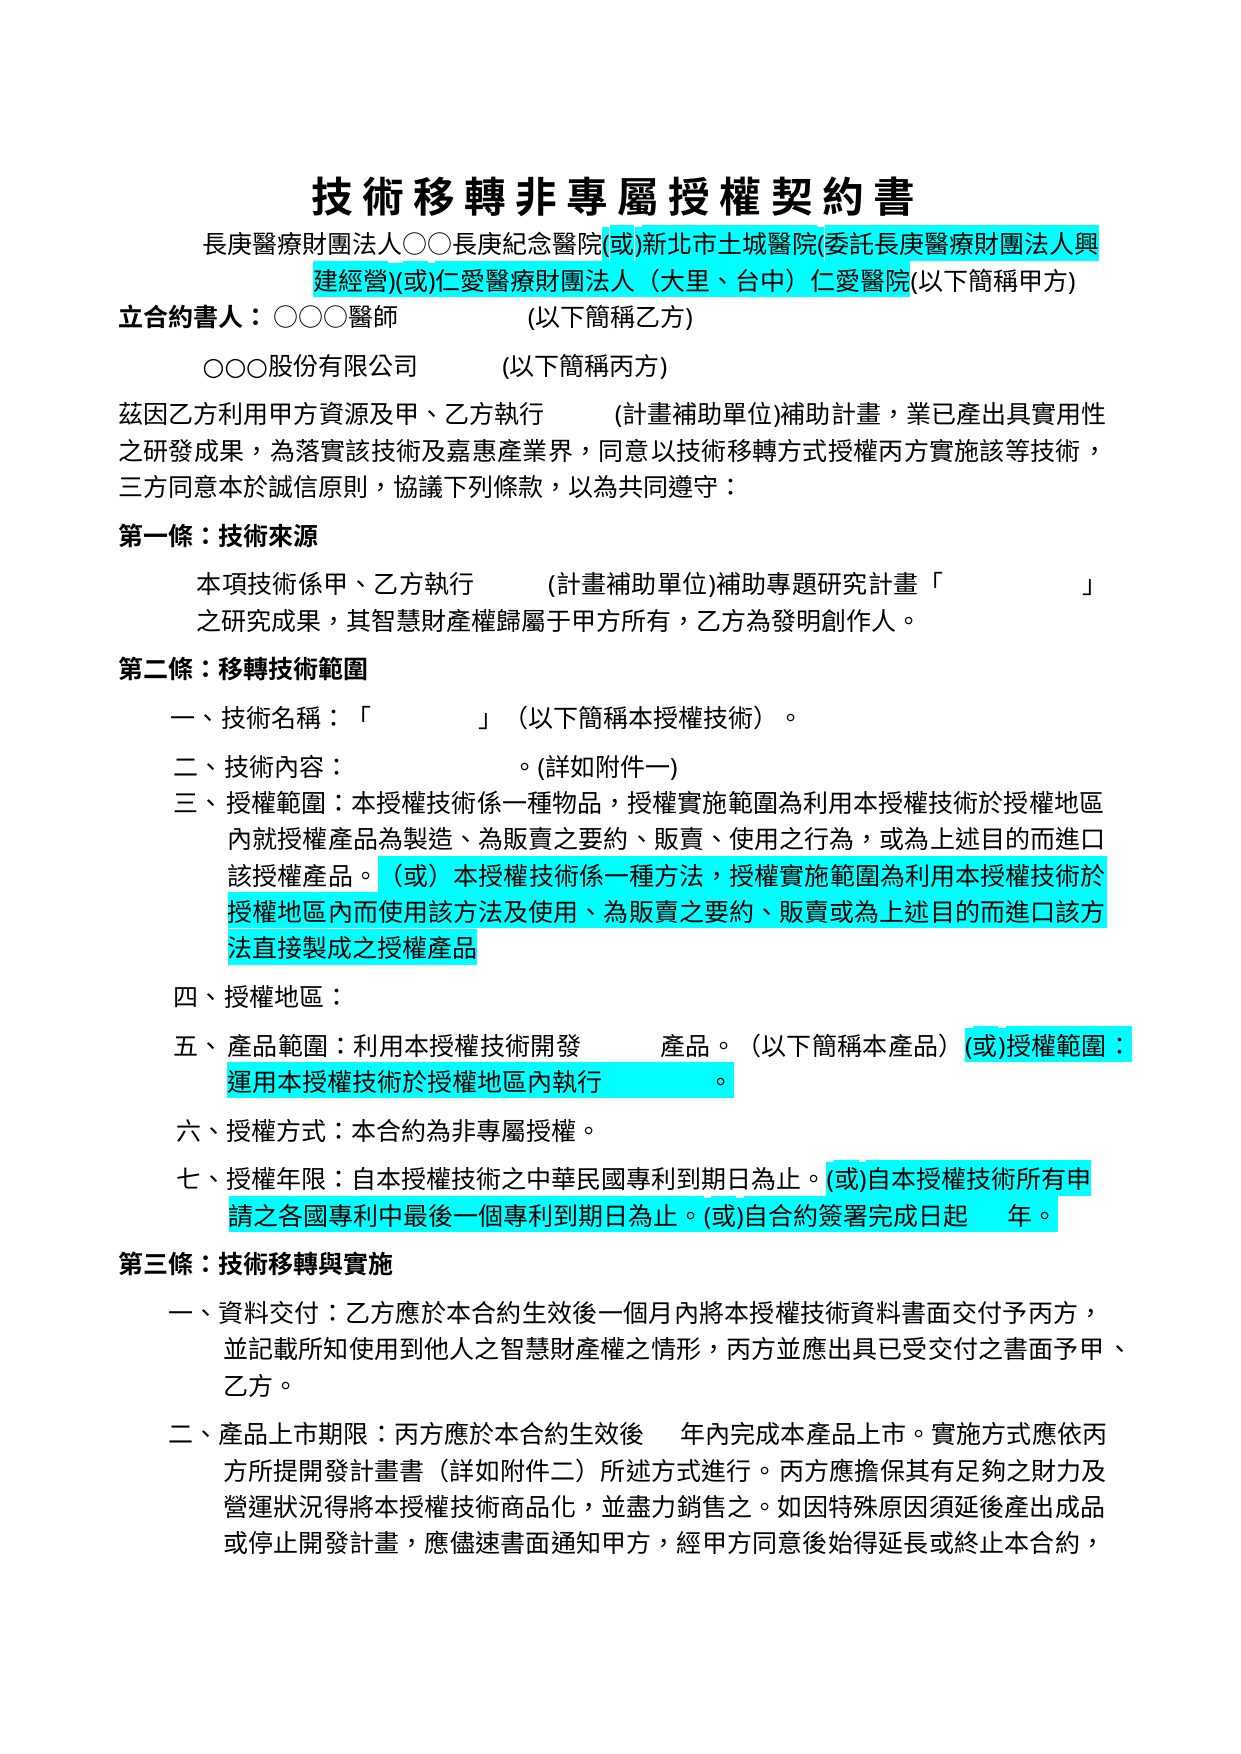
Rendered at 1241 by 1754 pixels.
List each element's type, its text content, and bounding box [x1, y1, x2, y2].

text 立合約書人： ○○○醫師 (以下簡稱乙方) [118, 297, 1107, 333]
list 授權地區： [173, 977, 1107, 1013]
text 六、授權方式：本合約為非專屬授權。 [177, 1111, 1107, 1147]
text ○○○股份有限公司 (以下簡稱丙方) [118, 346, 1107, 382]
text 茲因乙方利用甲方資源及甲、乙方執行 (計畫補助單位)補助計畫，業已產出具實用性之研發成果，為落實該技術及嘉惠產業界，同意以技術移轉方式授權丙方實施該等技術，三方同意本於誠信原則，協議下列條款，以為共同遵守： [118, 395, 1107, 503]
text 七、授權年限：自本授權技術之中華民國專利到期日為止。(或)自本授權技術所有申請之各國專利中最後一個專利到期日為止。(或)自合約簽署完成日起 年。 [176, 1160, 834, 1232]
text 第一條：技術來源 [118, 516, 1107, 552]
list 授權範圍：本授權技術係一種物品，授權實施範圍為利用本授權技術於授權地區內就授權產品為製造、為販賣之要約、販賣、使用之行為，或為上述目的而進口該授權產品。（或）本授權技術係一種方法，授權實施範圍為利用本授權技術於授權地區內而使用該方法及使用、為販賣之要約、販賣或為上述目的而進口該方法直接製成之授權產品 [173, 783, 1107, 965]
text 長庚醫療財團法人○○長庚紀念醫院(或)新北市土城醫院(委託長庚醫療財團法人興建經營)(或)仁愛醫療財團法人（大里、台中）仁愛醫院(以下簡稱甲方) [118, 225, 610, 297]
text 一、資料交付：乙方應於本合約生效後一個月內將本授權技術資料書面交付予丙方，並記載所知使用到他人之智慧財產權之情形，丙方並應出具已受交付之書面予甲、乙方。 [168, 1293, 1107, 1402]
text 長庚醫療財團法人○○長庚紀念醫院(或)新北市土城醫院(委託長庚醫療財團法人興建經營)(或)仁愛醫療財團法人（大里、台中）仁愛醫院(以下簡稱甲方) [910, 225, 1107, 297]
list 技術名稱：「 」（以下簡稱本授權技術）。 [171, 698, 1107, 735]
list 技術內容： 。(詳如附件一) [173, 747, 1107, 783]
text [168, 1415, 1107, 1560]
text 技 術 移 轉 非 專 屬 授 權 契 約 書 [118, 164, 1107, 225]
text 第二條：移轉技術範圍 [118, 650, 1107, 686]
text 第三條：技術移轉與實施 [118, 1245, 1107, 1281]
text 本項技術係甲、乙方執行 (計畫補助單位)補助專題研究計畫「 」之研究成果，其智慧財產權歸屬于甲方所有，乙方為發明創作人。 [197, 565, 1107, 637]
list 產品範圍：利用本授權技術開發 產品。（以下簡稱本產品）(或)授權範圍：運用本授權技術於授權地區內執行 。 [173, 1026, 1107, 1098]
